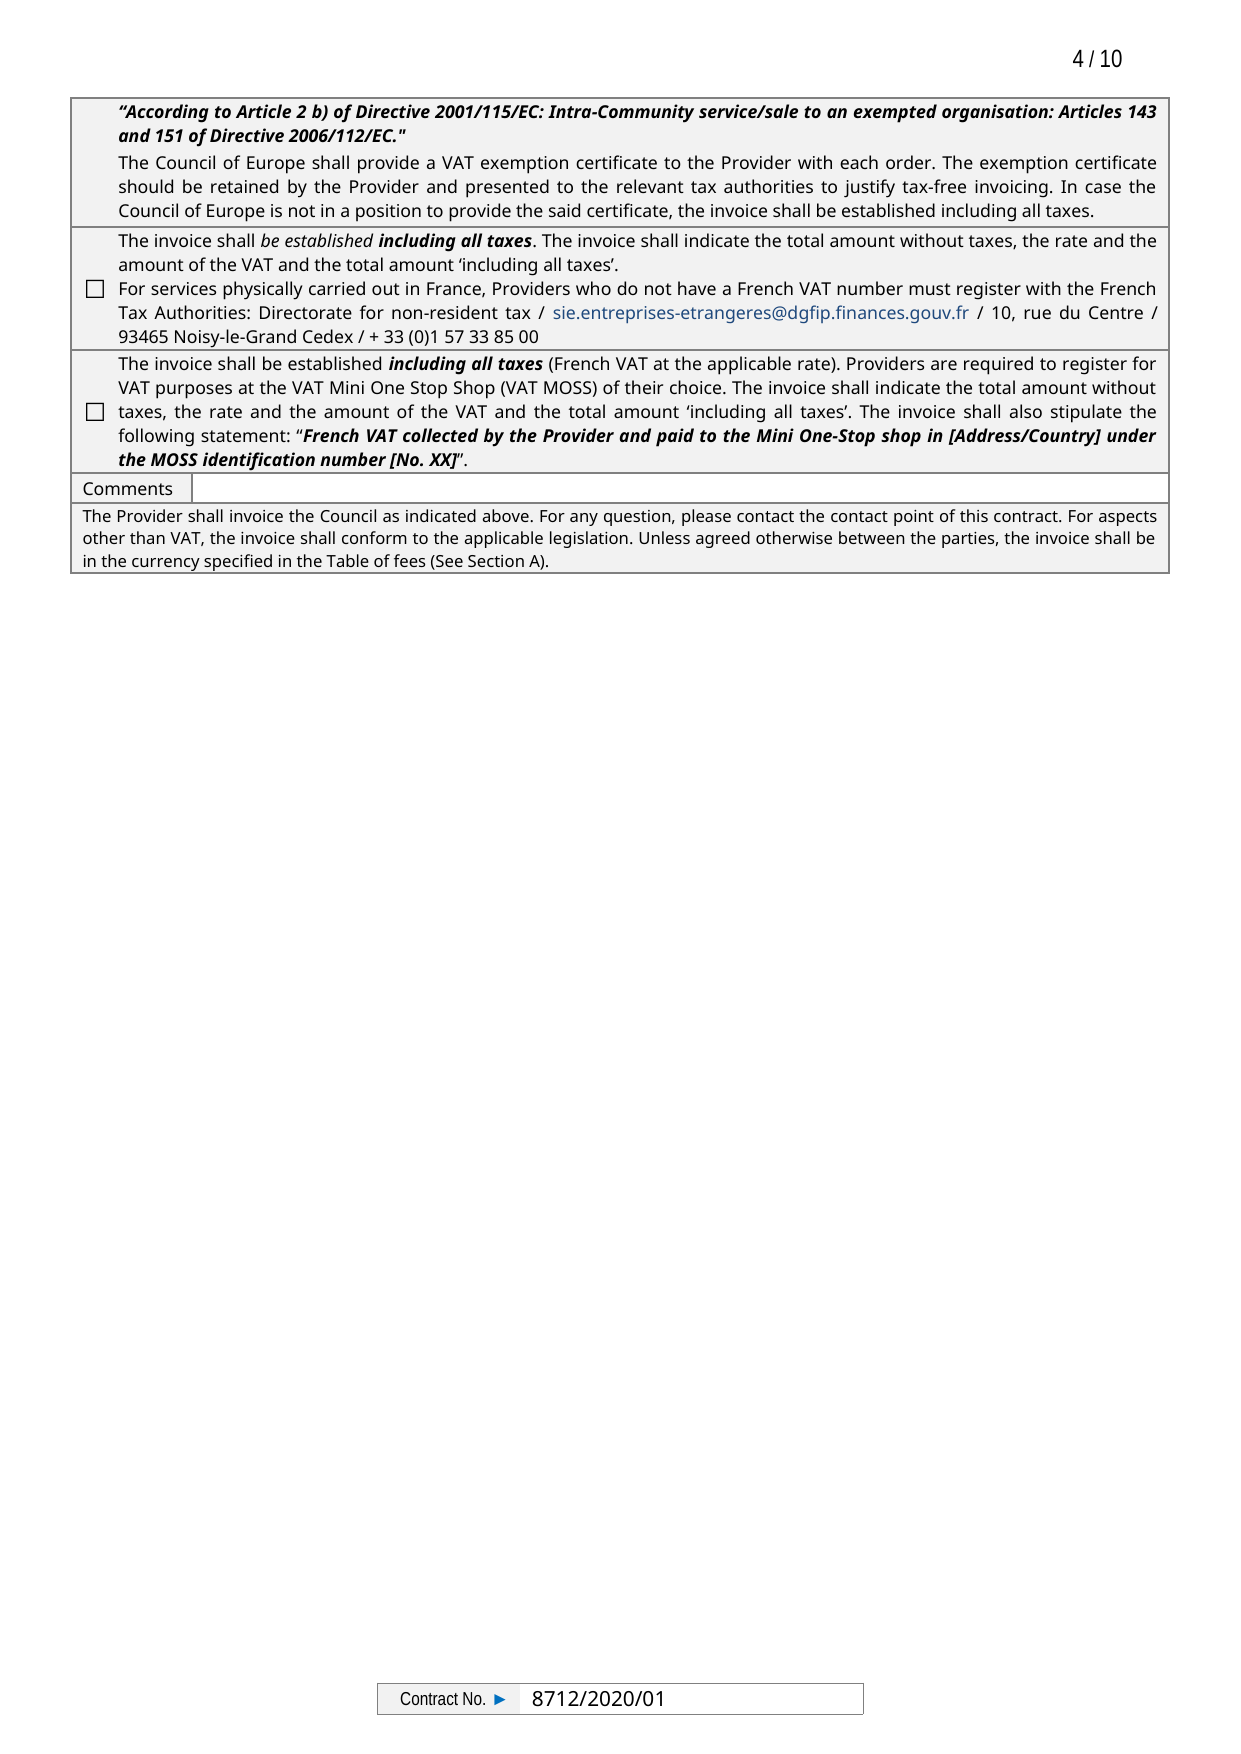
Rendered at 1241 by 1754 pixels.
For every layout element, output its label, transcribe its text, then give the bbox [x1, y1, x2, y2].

table_cell The invoice shall be established including all taxes (French VAT at the applicable rate). Providers are required to register for VAT purposes at the VAT Mini One Stop Shop (VAT MOSS) of their choice. The invoice shall indicate the total amount without taxes, the rate and the amount of the VAT and the total amount ‘including all taxes’. The invoice shall also stipulate the following statement: “French VAT collected by the Provider and paid to the Mini One-Stop shop in [Address/Country] under the MOSS identification number [No. XX]”. [118, 351, 1168, 472]
table_cell Comments [72, 474, 191, 502]
table_cell The Provider shall invoice the Council as indicated above. For any question, please contact the contact point of this contract. For aspects other than VAT, the invoice shall conform to the applicable legislation. Unless agreed otherwise between the parties, the invoice shall be in the currency specified in the Table of fees (See Section A). [72, 504, 1168, 572]
table_cell ☐ [72, 351, 118, 472]
table_cell ☐ [72, 228, 118, 349]
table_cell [118, 99, 1168, 226]
table_cell The invoice shall be established including all taxes. The invoice shall indicate the total amount without taxes, the rate and the amount of the VAT and the total amount ‘including all taxes’. For services physically carried out in France, Providers who do not have a French VAT number must register with the French Tax Authorities: Directorate for non-resident tax / sie.entreprises-etrangeres@dgfip.finances.gouv.fr / 10, rue du Centre / 93465 Noisy-le-Grand Cedex / + 33 (0)1 57 33 85 00 [118, 228, 1168, 349]
table_cell [193, 474, 1168, 502]
table_cell ☐ [72, 99, 118, 226]
